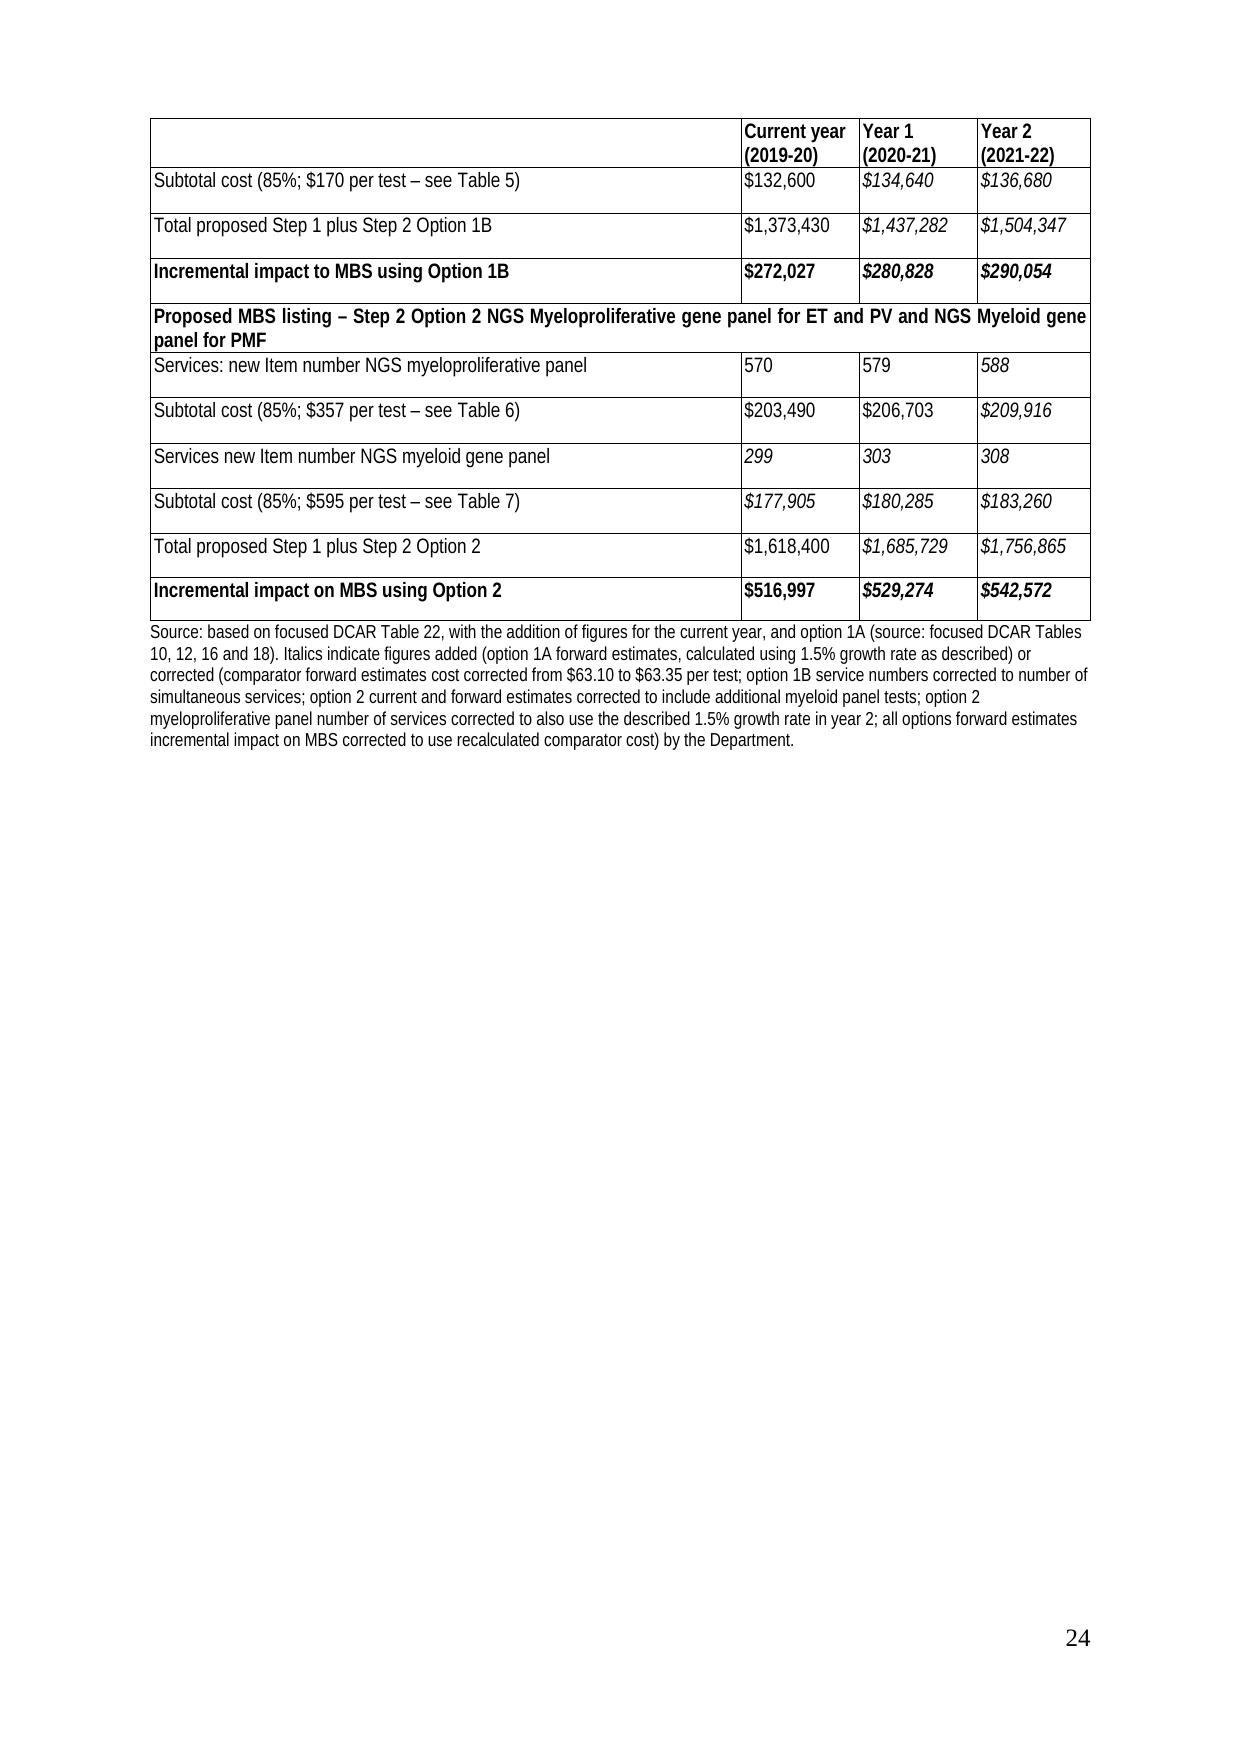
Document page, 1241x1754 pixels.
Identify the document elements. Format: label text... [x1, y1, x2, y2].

table_cell $272,027 [742, 259, 859, 303]
table_cell $206,703 [860, 398, 977, 443]
table_cell $529,274 [860, 578, 977, 620]
table_cell Services new Item number NGS myeloid gene panel [151, 444, 741, 488]
table_cell 570 [742, 353, 859, 397]
table_cell Incremental impact to MBS using Option 1B [151, 259, 741, 303]
table_cell Subtotal cost (85%; $170 per test – see Table 5) [151, 168, 741, 212]
table_cell $177,905 [742, 489, 859, 533]
table_cell Proposed MBS listing – Step 2 Option 2 NGS Myeloproliferative gene panel for ET and PV and NGS Myeloid gene panel for PMF [151, 304, 1090, 352]
table_cell Incremental impact on MBS using Option 2 [151, 578, 741, 620]
table_header [151, 119, 741, 167]
table_cell $136,680 [978, 168, 1090, 212]
table_cell $1,618,400 [742, 534, 859, 577]
table_cell 579 [860, 353, 977, 397]
table_cell $1,685,729 [860, 534, 977, 577]
table_cell $209,916 [978, 398, 1090, 443]
table_cell 303 [860, 444, 977, 488]
table_cell $542,572 [978, 578, 1090, 620]
table_cell $280,828 [860, 259, 977, 303]
table_cell 299 [742, 444, 859, 488]
table_cell $1,437,282 [860, 214, 977, 258]
table_cell Services: new Item number NGS myeloproliferative panel [151, 353, 741, 397]
table_cell $134,640 [860, 168, 977, 212]
table_cell Subtotal cost (85%; $595 per test – see Table 7) [151, 489, 741, 533]
table_header Current year (2019-20) [742, 119, 859, 167]
table_cell 308 [978, 444, 1090, 488]
table_header Year 2 (2021-22) [978, 119, 1090, 167]
table_cell Total proposed Step 1 plus Step 2 Option 1B [151, 214, 741, 258]
table_cell Subtotal cost (85%; $357 per test – see Table 6) [151, 398, 741, 443]
table_cell $1,373,430 [742, 214, 859, 258]
table_cell $516,997 [742, 578, 859, 620]
table_cell $1,756,865 [978, 534, 1090, 577]
text Source: based on focused DCAR Table 22, with the addition of figures for the current year, and option 1A (source: focused DCAR Tables 10, 12, 16 and 18). Italics indicate figures added (option 1A forward estimates, calculated using 1.5% growth rate as described) or corrected (comparator forward estimates cost corrected from $63.10 to $63.35 per test; option 1B service numbers corrected to number of simultaneous services; option 2 current and forward estimates corrected to include additional myeloid panel tests; option 2 myeloproliferative panel number of services corrected to also use the described 1.5% growth rate in year 2; all options forward estimates incremental impact on MBS corrected to use recalculated comparator cost) by the Department. [150, 621, 1090, 751]
table_cell $203,490 [742, 398, 859, 443]
table_cell $1,504,347 [978, 214, 1090, 258]
table_cell Total proposed Step 1 plus Step 2 Option 2 [151, 534, 741, 577]
table_cell $183,260 [978, 489, 1090, 533]
table_cell $290,054 [978, 259, 1090, 303]
table_cell $180,285 [860, 489, 977, 533]
table_cell 588 [978, 353, 1090, 397]
table_cell $132,600 [742, 168, 859, 212]
table_header Year 1 (2020-21) [860, 119, 977, 167]
